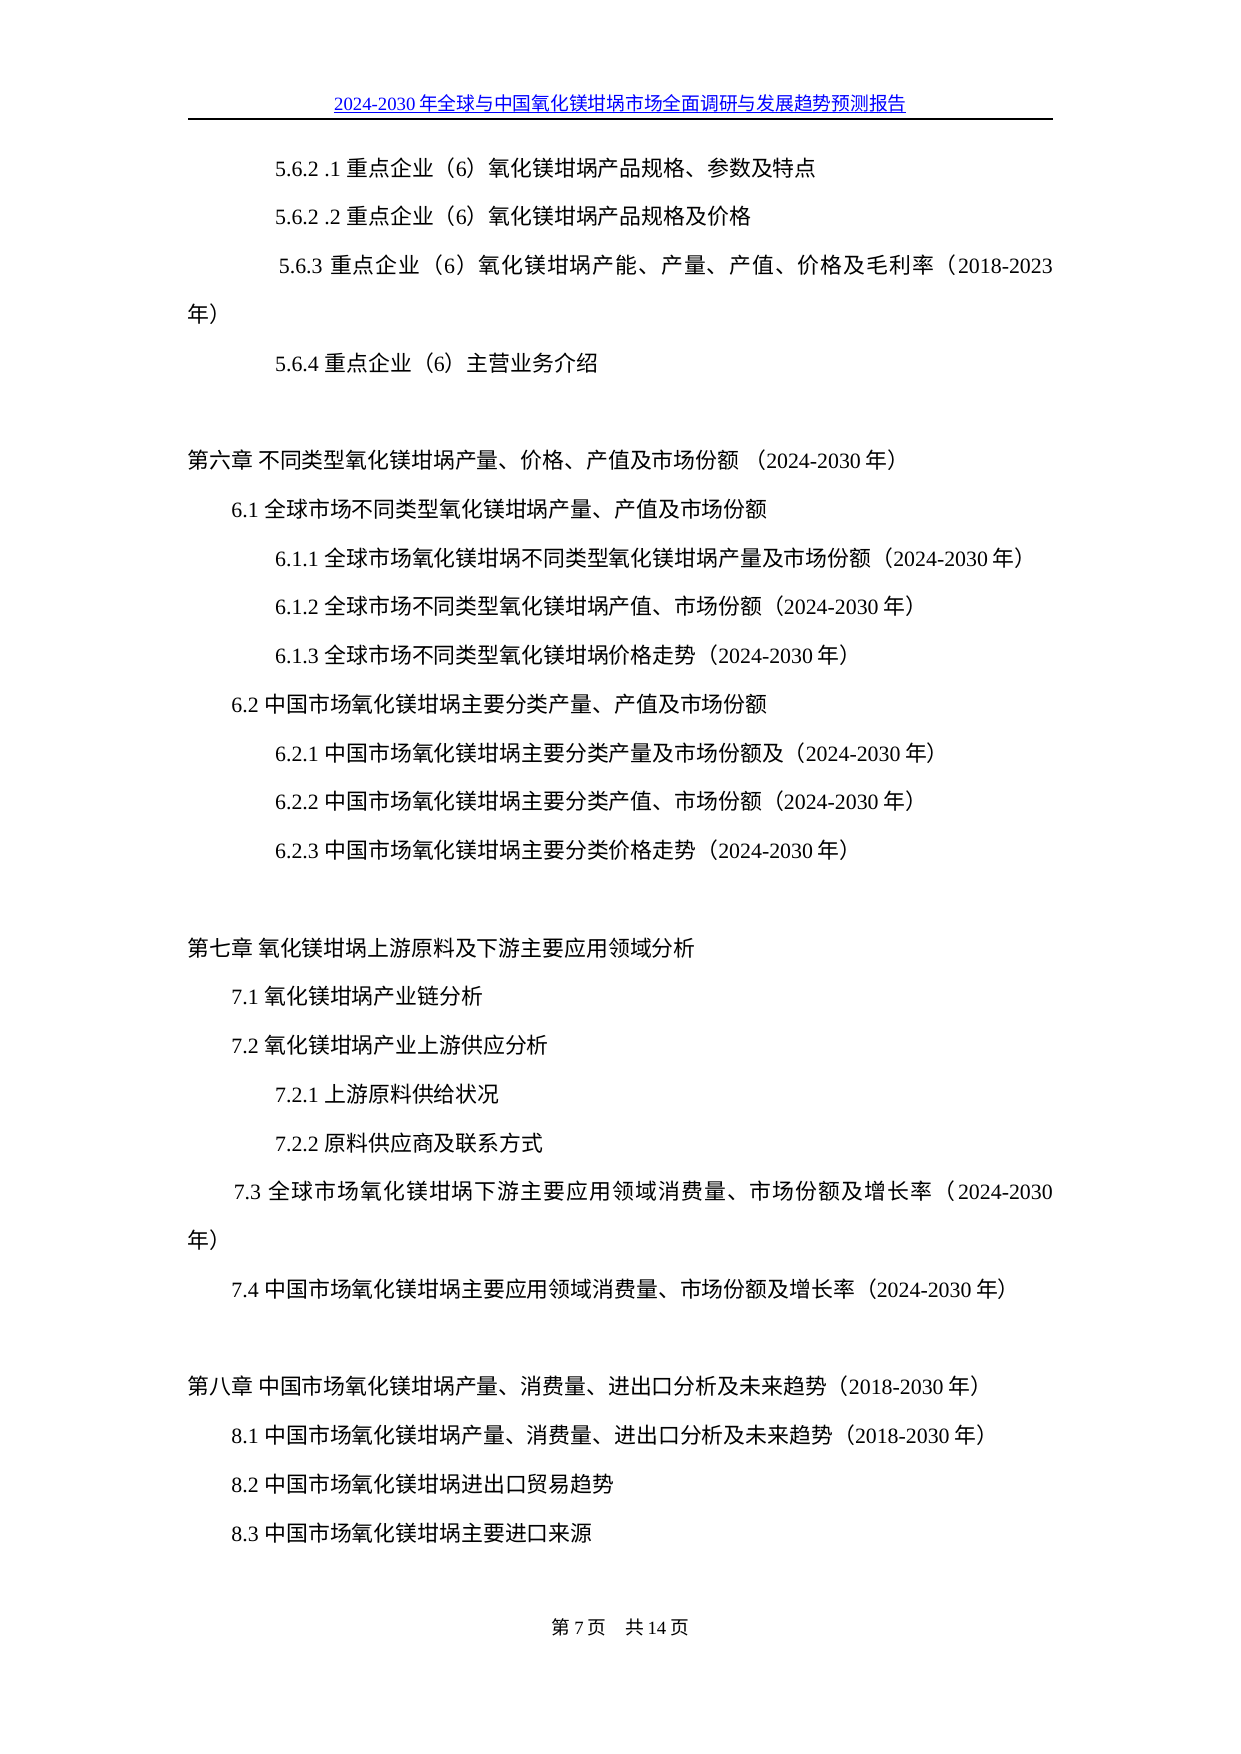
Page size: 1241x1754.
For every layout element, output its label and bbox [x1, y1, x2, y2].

text [187, 150, 1053, 1548]
